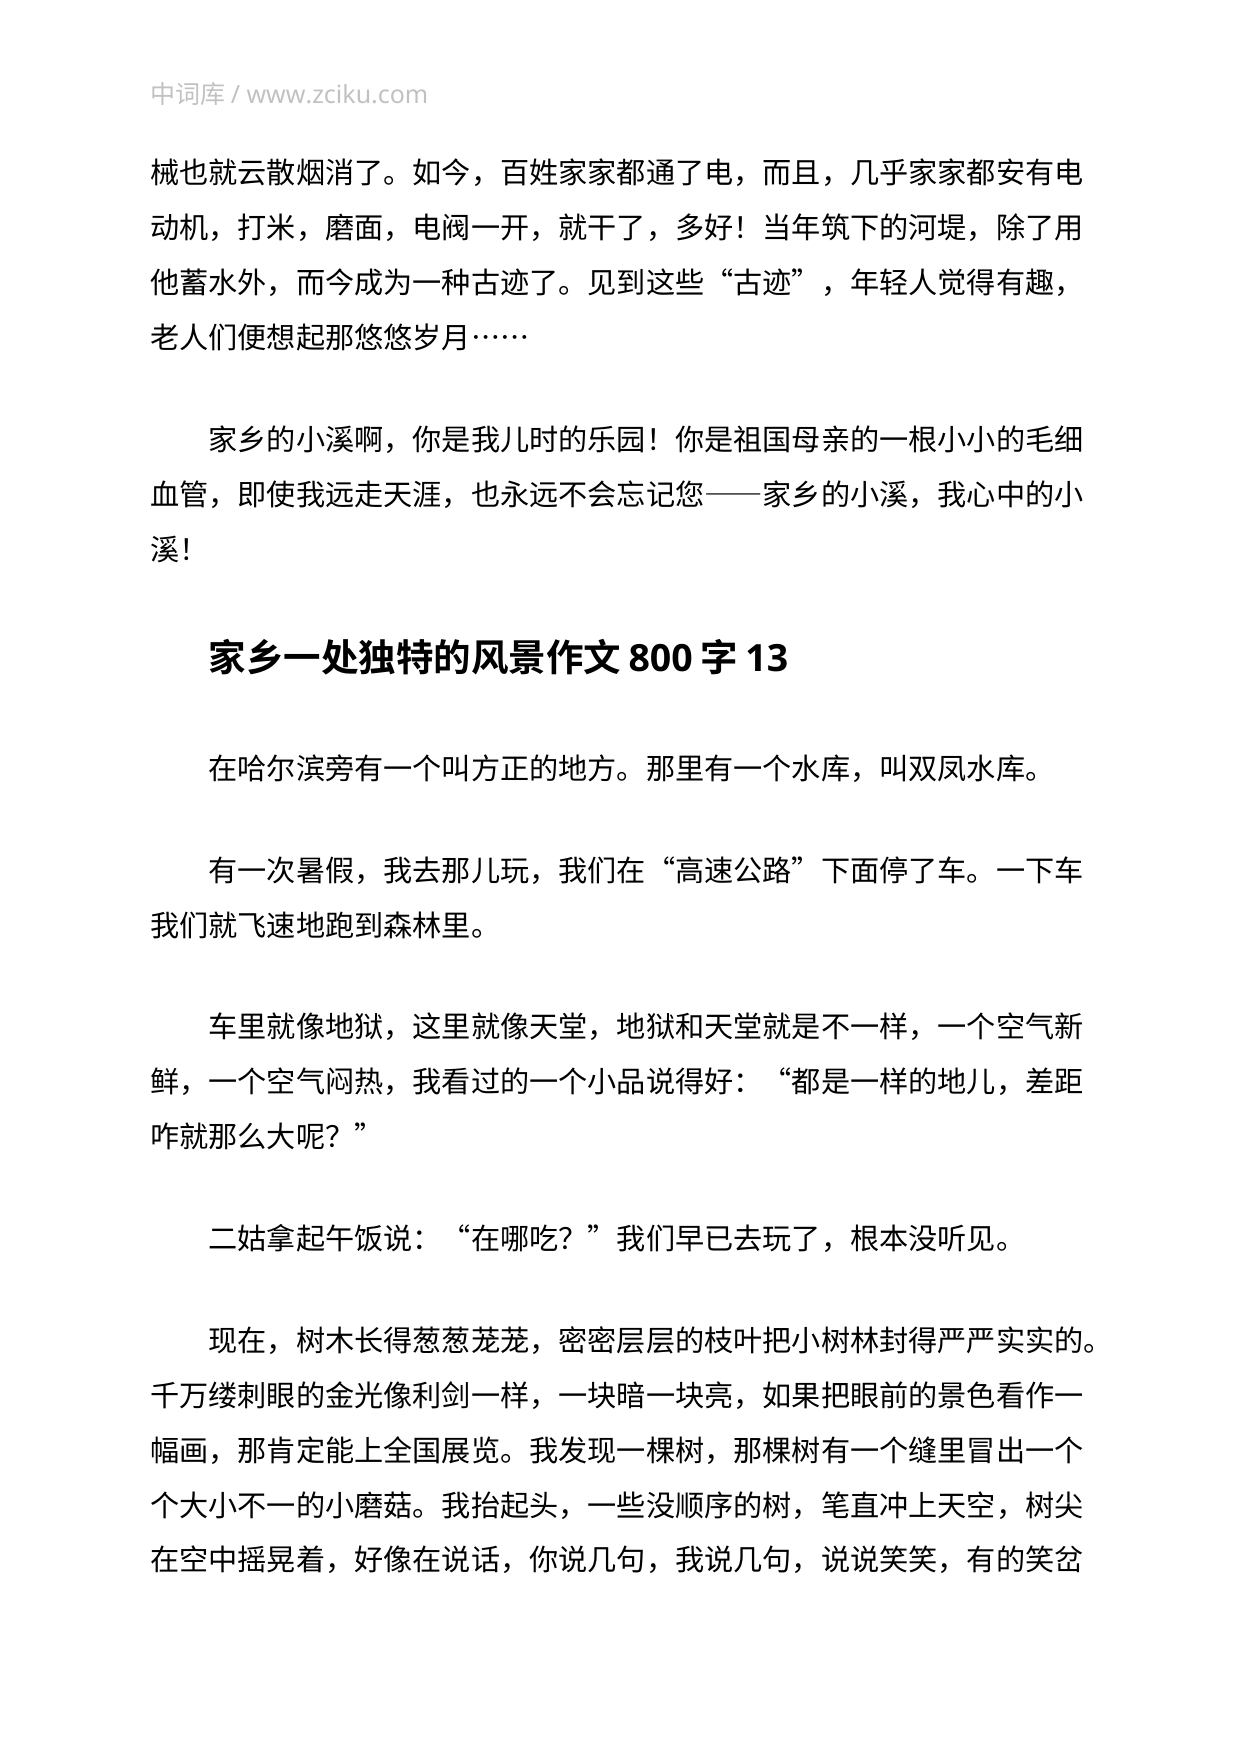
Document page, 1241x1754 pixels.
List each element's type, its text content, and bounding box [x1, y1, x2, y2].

text 二姑拿起午饭说：“在哪吃？”我们早已去玩了，根本没听见。 [150, 1216, 1090, 1258]
text 家乡一处独特的风景作文800字13 [150, 628, 1090, 682]
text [150, 1317, 1090, 1579]
text 在哈尔滨旁有一个叫方正的地方。那里有一个水库，叫双凤水库。 [150, 746, 1090, 788]
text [150, 150, 1090, 357]
text 有一次暑假，我去那儿玩，我们在“高速公路”下面停了车。一下车我们就飞速地跑到森林里。 [150, 847, 1090, 944]
text 家乡的小溪啊，你是我儿时的乐园！你是祖国母亲的一根小小的毛细血管，即使我远走天涯，也永远不会忘记您——家乡的小溪，我心中的小溪！ [150, 416, 1090, 568]
text 车里就像地狱，这里就像天堂，地狱和天堂就是不一样，一个空气新鲜，一个空气闷热，我看过的一个小品说得好：“都是一样的地儿，差距咋就那么大呢？” [150, 1004, 1090, 1156]
